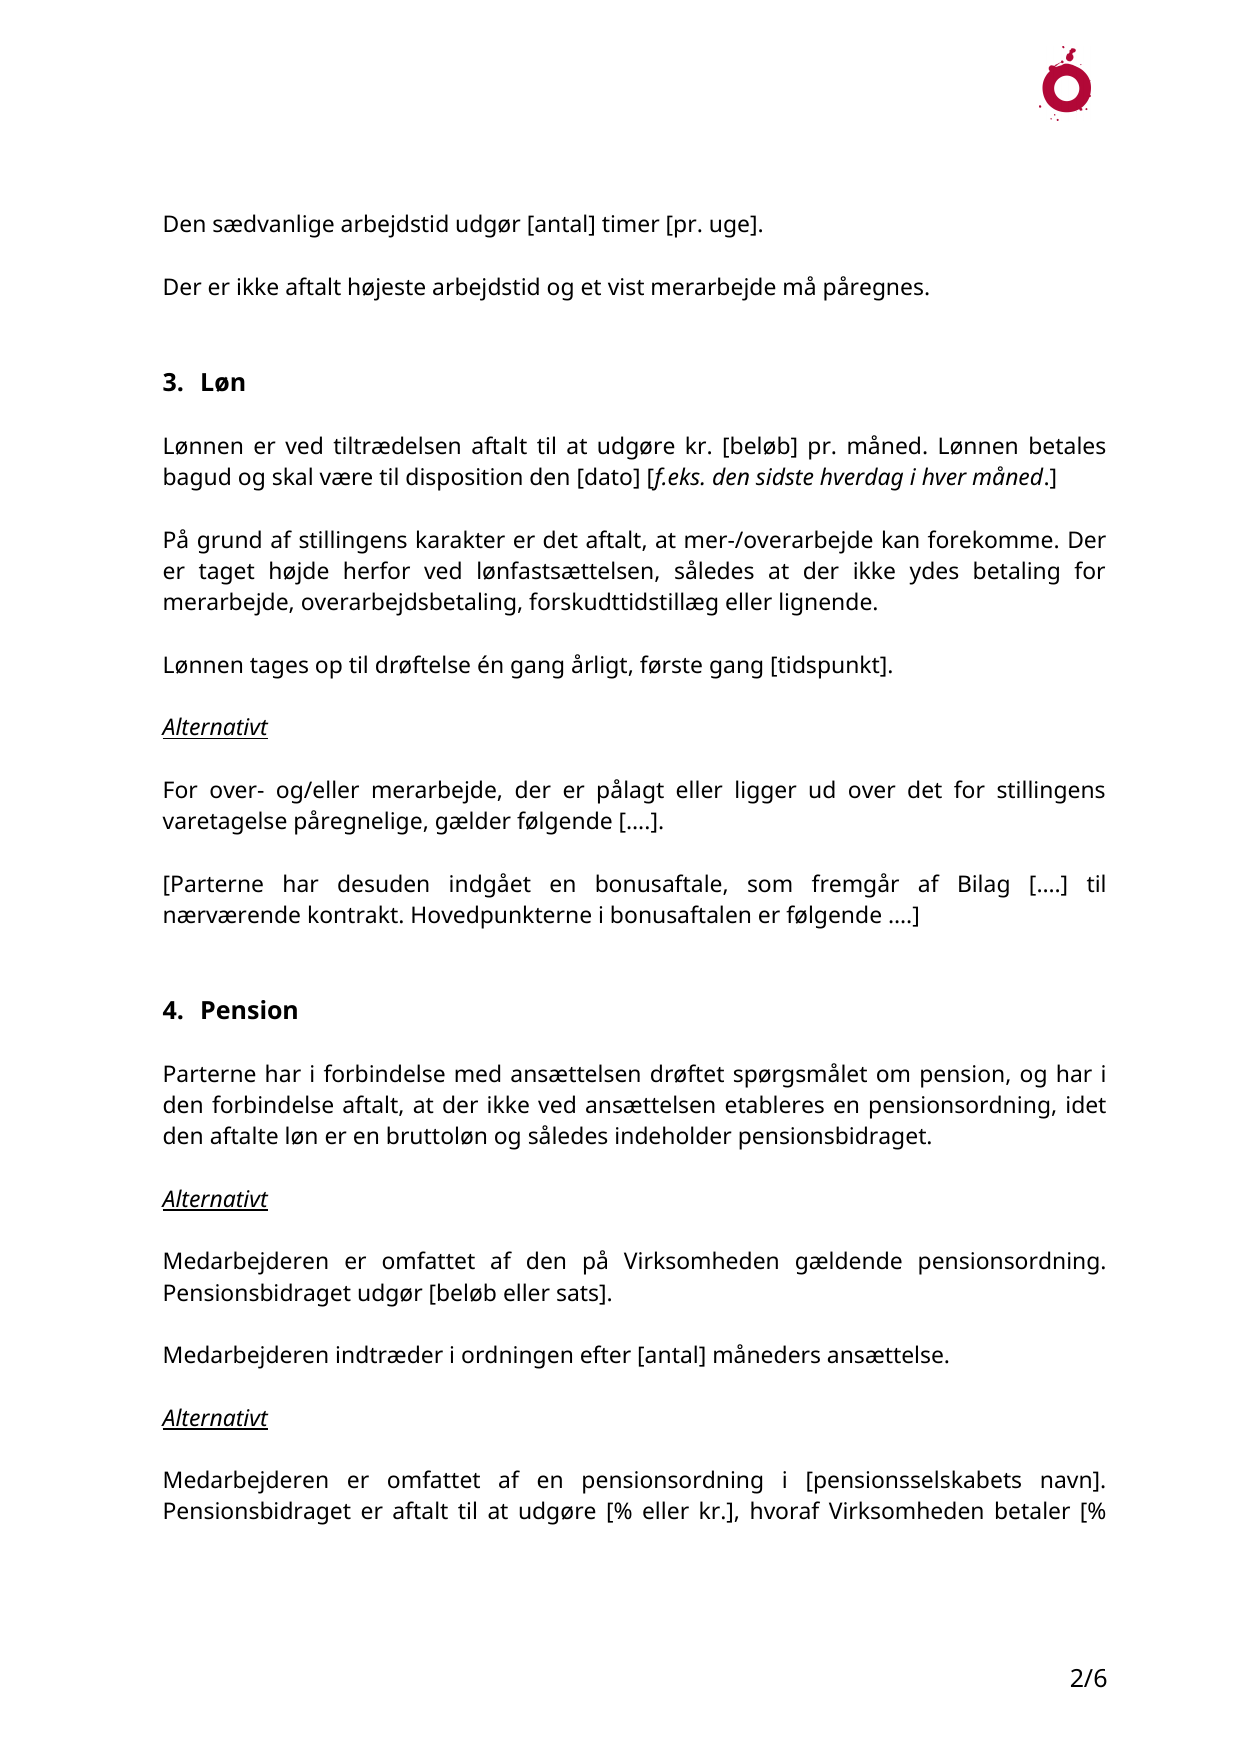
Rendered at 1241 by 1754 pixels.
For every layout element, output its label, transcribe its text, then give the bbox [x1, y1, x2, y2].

picture [1039, 46, 1091, 121]
text Der er ikke aftalt højeste arbejdstid og et vist merarbejde må påregnes. [162, 271, 1107, 302]
text [Parterne har desuden indgået en bonusaftale, som fremgår af Bilag [….] til nærværende kontrakt. Hovedpunkterne i bonusaftalen er følgende ….] [162, 867, 1107, 930]
text På grund af stillingens karakter er det aftalt, at mer-/overarbejde kan forekomme. Der er taget højde herfor ved lønfastsættelsen, således at der ikke ydes betaling for merarbejde, overarbejdsbetaling, forskudttidstillæg eller lignende. [162, 524, 1107, 617]
text Medarbejderen indtræder i ordningen efter [antal] måneders ansættelse. [162, 1339, 1107, 1370]
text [162, 1464, 1107, 1527]
subtitle Alternativt [162, 1183, 1107, 1214]
list Løn [162, 365, 1107, 399]
text Lønnen er ved tiltrædelsen aftalt til at udgøre kr. [beløb] pr. måned. Lønnen betales bagud og skal være til disposition den [dato] [f.eks. den sidste hverdag i hver måned.] [162, 430, 1107, 492]
text Parterne har i forbindelse med ansættelsen drøftet spørgsmålet om pension, og har i den forbindelse aftalt, at der ikke ved ansættelsen etableres en pensionsordning, idet den aftalte løn er en bruttoløn og således indeholder pensionsbidraget. [162, 1058, 1107, 1152]
list Pension [162, 992, 1107, 1027]
subtitle Alternativt [162, 1402, 1107, 1433]
subtitle Alternativt [162, 711, 1107, 742]
text Den sædvanlige arbejdstid udgør [antal] timer [pr. uge]. [162, 208, 1107, 240]
text Lønnen tages op til drøftelse én gang årligt, første gang [tidspunkt]. [162, 649, 1107, 680]
text For over- og/eller merarbejde, der er pålagt eller ligger ud over det for stillingens varetagelse påregnelige, gælder følgende [….]. [162, 774, 1107, 836]
text Medarbejderen er omfattet af den på Virksomheden gældende pensionsordning. Pensionsbidraget udgør [beløb eller sats]. [162, 1245, 1107, 1308]
